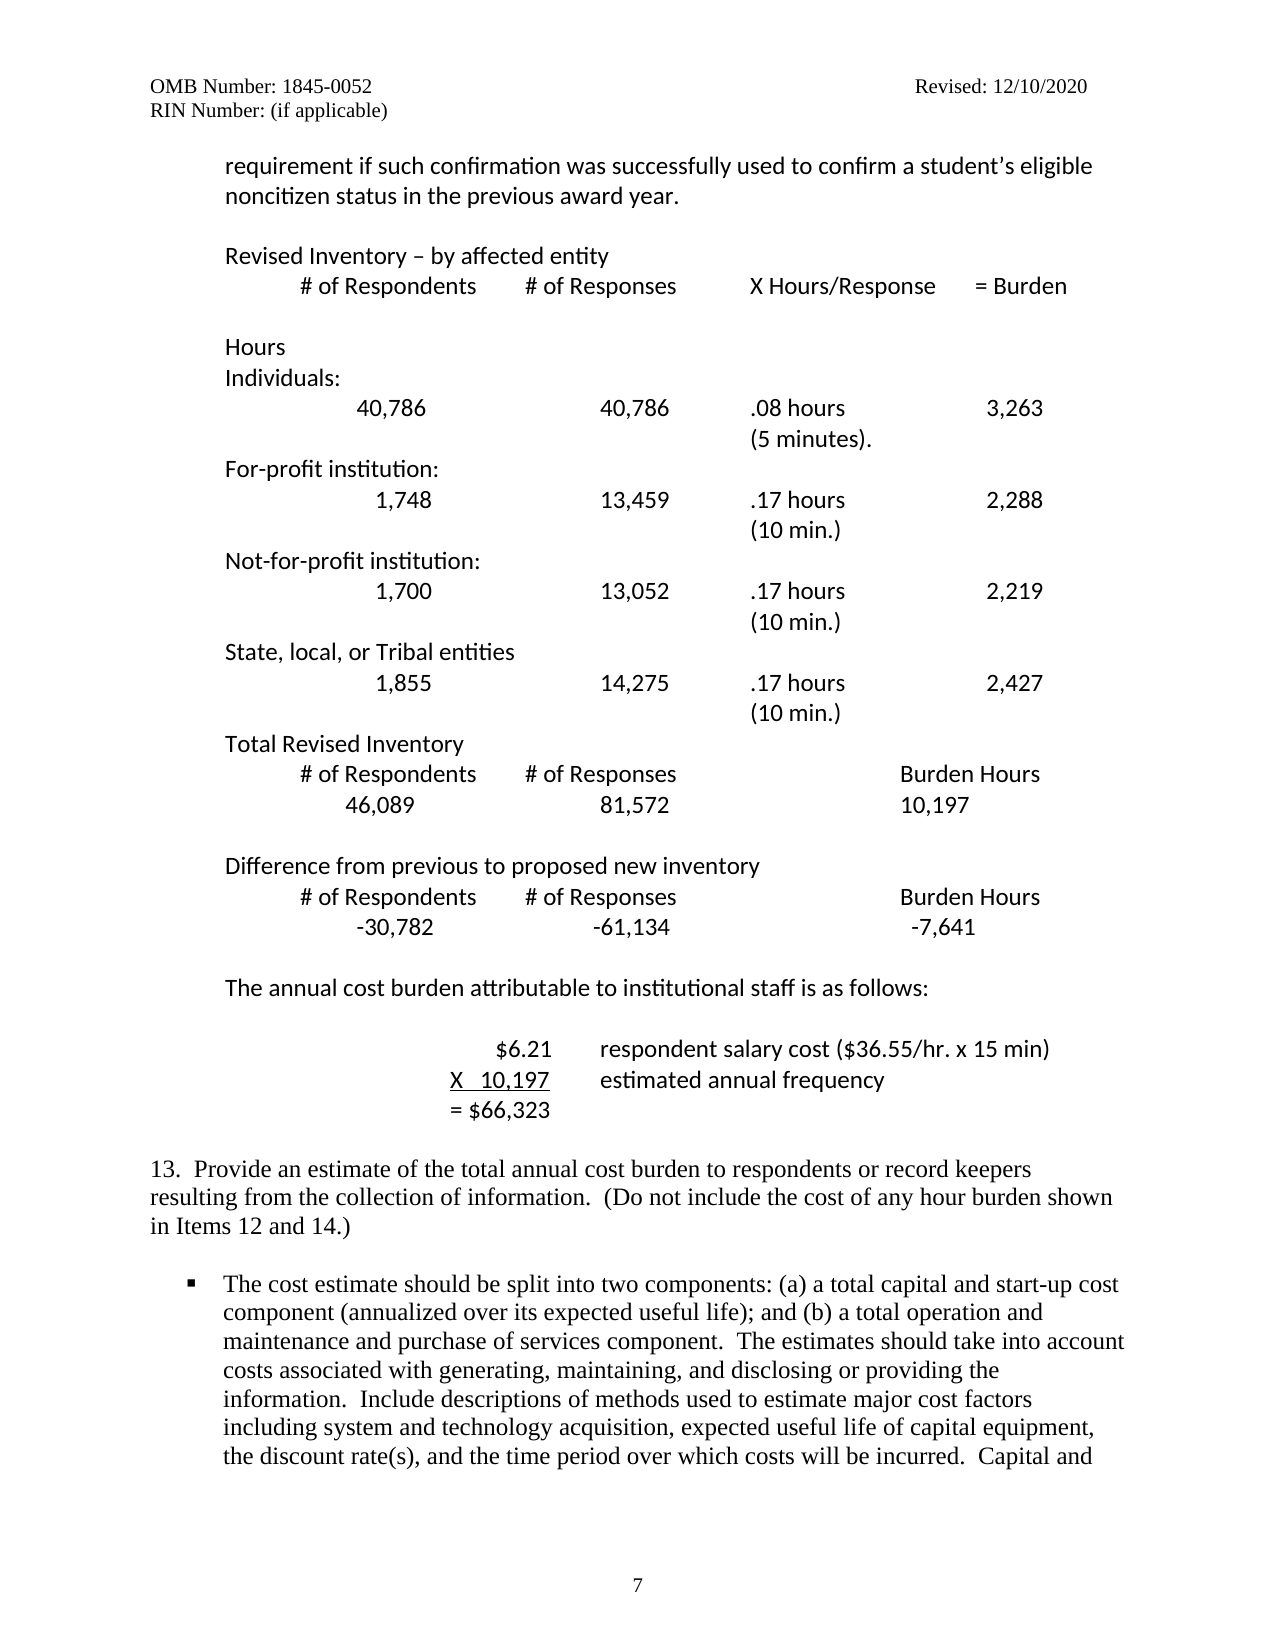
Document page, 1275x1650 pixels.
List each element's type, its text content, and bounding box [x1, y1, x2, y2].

text Individuals: [225, 362, 1125, 392]
text = $66,323 [225, 1094, 1125, 1125]
text 13. Provide an estimate of the total annual cost burden to respondents or record keepers resulting from the collection of information. (Do not include the cost of any hour burden shown in Items 12 and 14.) [150, 1154, 1125, 1240]
text # of Respondents # of Responses Burden Hours [225, 881, 1125, 911]
text Total Revised Inventory [225, 728, 1125, 759]
text (10 min.) [225, 514, 1125, 545]
text 1,748 13,459 .17 hours 2,288 [225, 484, 1125, 514]
text Revised Inventory – by affected entity [225, 240, 1125, 270]
text (10 min.) [225, 606, 1125, 637]
text X 10,197 estimated annual frequency [225, 1064, 1125, 1094]
text 1,700 13,052 .17 hours 2,219 [225, 576, 1125, 606]
text 46,089 81,572 10,197 [225, 789, 1125, 820]
text (10 min.) [225, 698, 1125, 728]
text -30,782 -61,134 -7,641 [225, 911, 1125, 942]
text 40,786 40,786 .08 hours 3,263 [225, 392, 1125, 423]
text State, local, or Tribal entities [225, 637, 1125, 667]
text Not-for-profit institution: [225, 545, 1125, 576]
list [185, 1269, 1125, 1470]
text The annual cost burden attributable to institutional staff is as follows: [225, 972, 1125, 1003]
text # of Respondents # of Responses Burden Hours [225, 759, 1125, 789]
text 1,855 14,275 .17 hours 2,427 [225, 667, 1125, 698]
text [225, 150, 1125, 211]
text $6.21 respondent salary cost ($36.55/hr. x 15 min) [225, 1033, 1125, 1064]
text (5 minutes). [150, 423, 1125, 453]
text # of Respondents # of Responses X Hours/Response = Burden Hours [225, 270, 1125, 362]
text For-profit institution: [225, 453, 1125, 484]
text Difference from previous to proposed new inventory [225, 850, 1125, 881]
